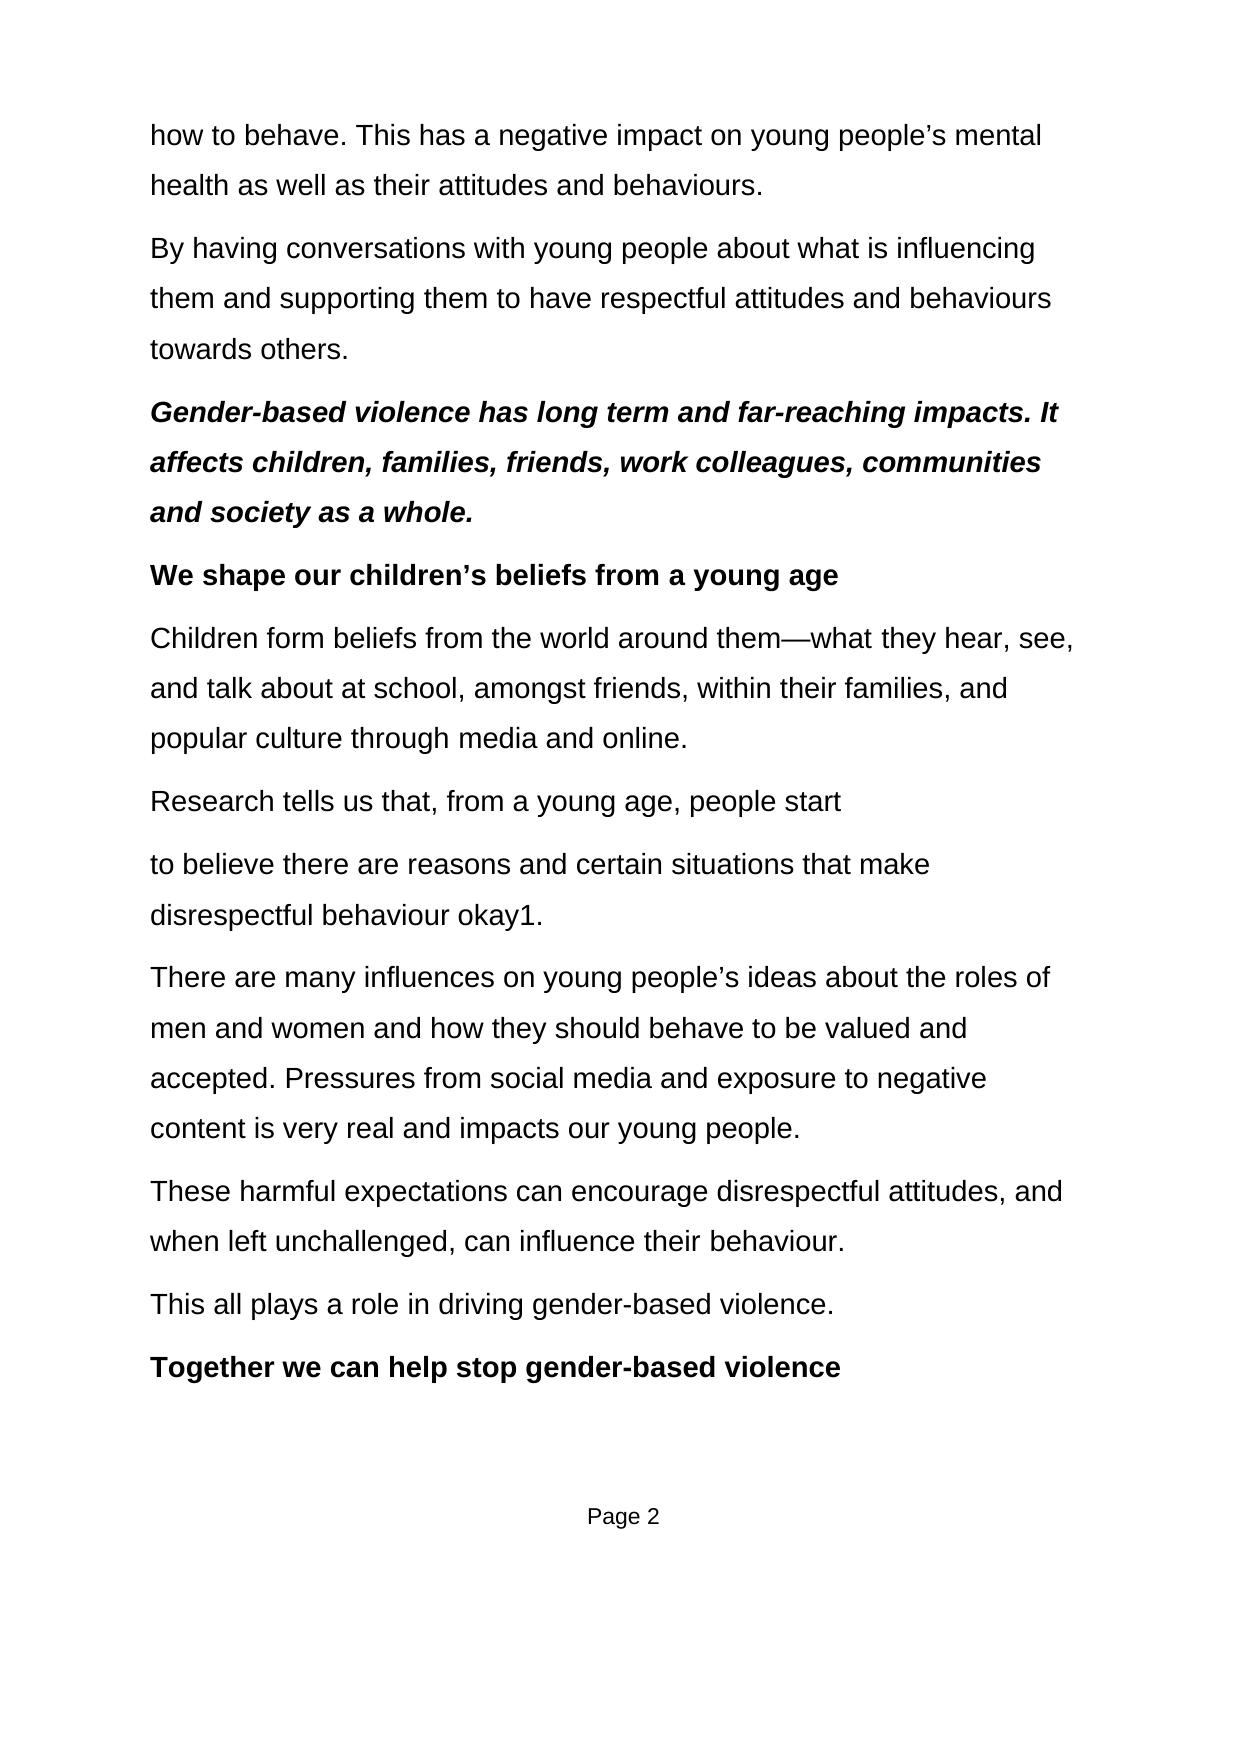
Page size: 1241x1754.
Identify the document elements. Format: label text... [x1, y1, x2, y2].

text Together we can help stop gender-based violence [150, 1350, 1090, 1383]
text Research tells us that, from a young age, people start [150, 784, 1090, 818]
text Gender-based violence has long term and far-reaching impacts. It affects children, families, friends, work colleagues, communities and society as a whole. [150, 395, 1090, 529]
text These harmful expectations can encourage disrespectful attitudes, and when left unchallenged, can influence their behaviour. [150, 1174, 1090, 1258]
text We shape our children’s beliefs from a young age [150, 558, 1090, 592]
text By having conversations with young people about what is influencing them and supporting them to have respectful attitudes and behaviours towards others. [150, 231, 1090, 365]
text Children form beliefs from the world around them—what they hear, see, and talk about at school, amongst friends, within their families, and popular culture through media and online. [150, 621, 1090, 755]
text to believe there are reasons and certain situations that make disrespectful behaviour okay1. [150, 847, 1090, 931]
text This all plays a role in driving gender-based violence. [150, 1287, 1090, 1321]
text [150, 118, 1090, 202]
text There are many influences on young people’s ideas about the roles of men and women and how they should behave to be valued and accepted. Pressures from social media and exposure to negative content is very real and impacts our young people. [150, 960, 1090, 1145]
